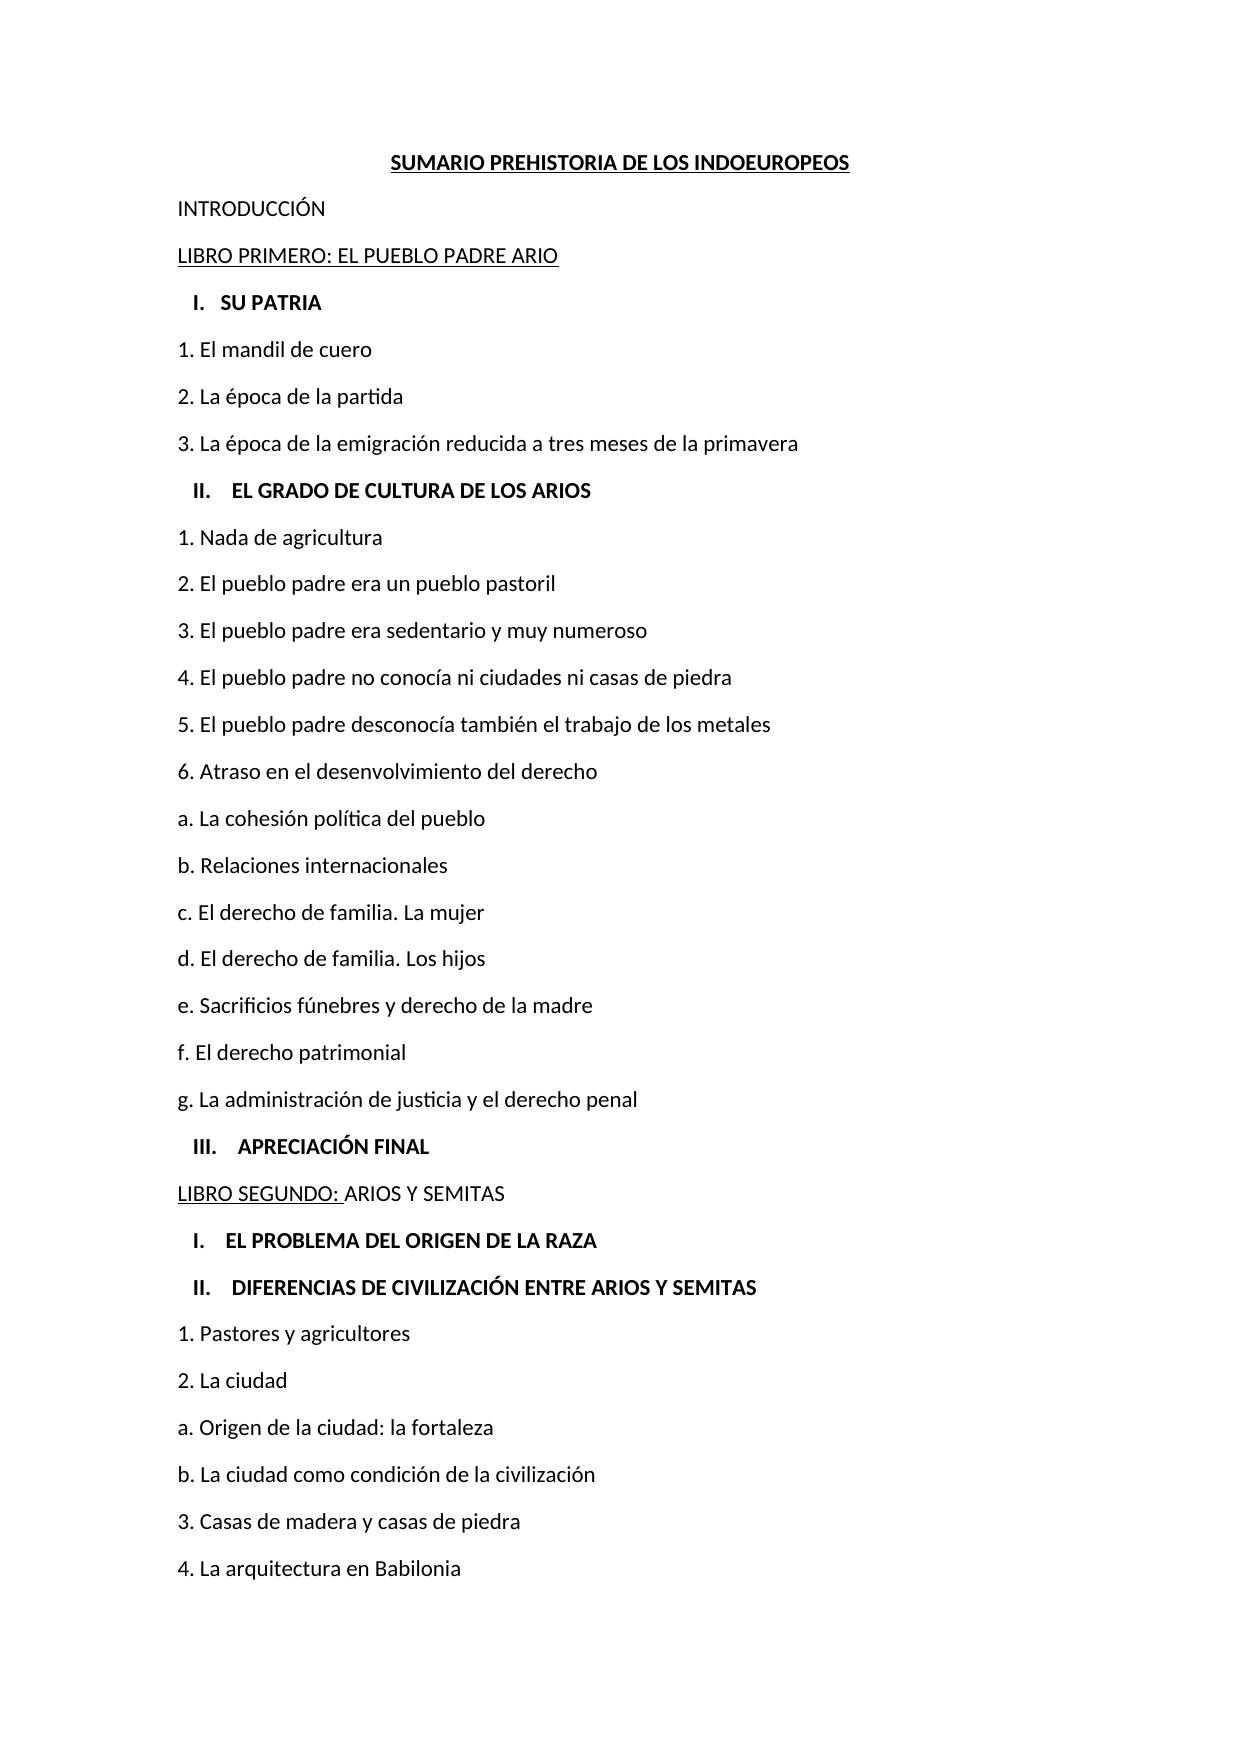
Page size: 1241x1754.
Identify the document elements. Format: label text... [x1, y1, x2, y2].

text INTRODUCCIÓN [177, 194, 1063, 222]
text LIBRO PRIMERO: EL PUEBLO PADRE ARIO [177, 241, 1063, 269]
text 3. Casas de madera y casas de piedra [177, 1507, 1063, 1535]
text 4. El pueblo padre no conocía ni ciudades ni casas de piedra [177, 663, 1063, 691]
text 2. El pueblo padre era un pueblo pastoril [177, 569, 1063, 597]
text f. El derecho patrimonial [177, 1038, 1063, 1066]
text 2. La ciudad [177, 1366, 1063, 1394]
text c. El derecho de familia. La mujer [177, 898, 1063, 926]
text a. La cohesión política del pueblo [177, 804, 1063, 832]
text 5. El pueblo padre desconocía también el trabajo de los metales [177, 710, 1063, 738]
text I. EL PROBLEMA DEL ORIGEN DE LA RAZA [177, 1226, 1063, 1254]
text b. Relaciones internacionales [177, 851, 1063, 879]
text a. Origen de la ciudad: la fortaleza [177, 1413, 1063, 1441]
text 2. La época de la partida [177, 382, 1063, 410]
text 6. Atraso en el desenvolvimiento del derecho [177, 757, 1063, 785]
text e. Sacrificios fúnebres y derecho de la madre [177, 991, 1063, 1019]
text d. El derecho de familia. Los hijos [177, 944, 1063, 972]
text 4. La arquitectura en Babilonia [177, 1554, 1063, 1582]
text 3. La época de la emigración reducida a tres meses de la primavera [177, 429, 1063, 457]
text g. La administración de justicia y el derecho penal [177, 1085, 1063, 1113]
text II. DIFERENCIAS DE CIVILIZACIÓN ENTRE ARIOS Y SEMITAS [177, 1273, 1063, 1301]
text LIBRO SEGUNDO: ARIOS Y SEMITAS [177, 1179, 1063, 1207]
text 3. El pueblo padre era sedentario y muy numeroso [177, 616, 1063, 644]
text 1. Nada de agricultura [177, 523, 1063, 551]
text SUMARIO PREHISTORIA DE LOS INDOEUROPEOS [177, 148, 1063, 176]
text III. APRECIACIÓN FINAL [177, 1132, 1063, 1160]
text 1. El mandil de cuero [177, 335, 1063, 363]
text I. SU PATRIA [177, 288, 1063, 316]
text II. EL GRADO DE CULTURA DE LOS ARIOS [177, 476, 1063, 504]
text 1. Pastores y agricultores [177, 1319, 1063, 1347]
text b. La ciudad como condición de la civilización [177, 1460, 1063, 1488]
